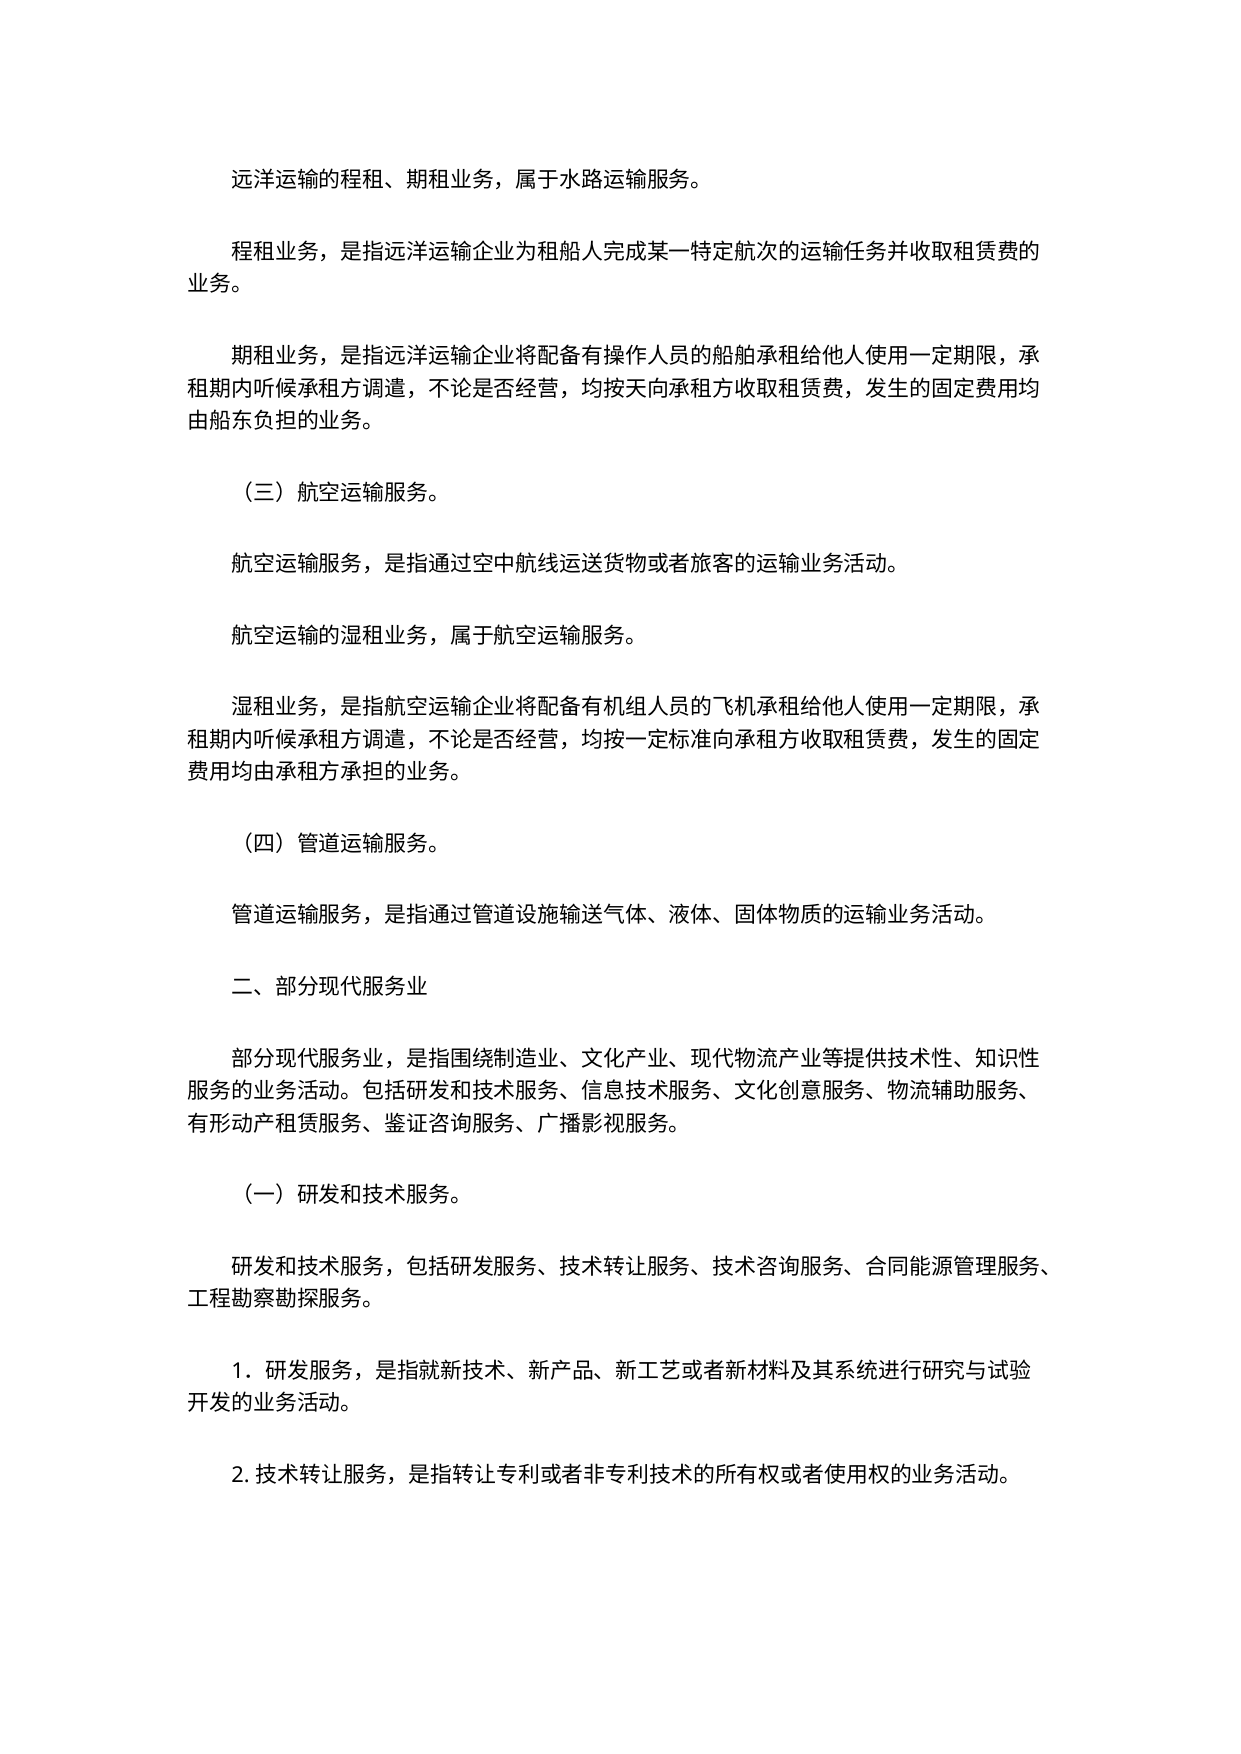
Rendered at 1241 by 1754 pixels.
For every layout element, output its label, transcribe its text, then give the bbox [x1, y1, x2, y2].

text 1．研发服务，是指就新技术、新产品、新工艺或者新材料及其系统进行研究与试验开发的业务活动。 [187, 1352, 1053, 1417]
text 管道运输服务，是指通过管道设施输送气体、液体、固体物质的运输业务活动。 [187, 897, 1053, 929]
text 2. 技术转让服务，是指转让专利或者非专利技术的所有权或者使用权的业务活动。 [187, 1456, 1053, 1489]
text （三）航空运输服务。 [187, 474, 1053, 507]
text 程租业务，是指远洋运输企业为租船人完成某一特定航次的运输任务并收取租赁费的业务。 [187, 233, 1053, 298]
text 研发和技术服务，包括研发服务、技术转让服务、技术咨询服务、合同能源管理服务、工程勘察勘探服务。 [187, 1248, 1053, 1313]
text （一）研发和技术服务。 [187, 1177, 1053, 1209]
text 部分现代服务业，是指围绕制造业、文化产业、现代物流产业等提供技术性、知识性服务的业务活动。包括研发和技术服务、信息技术服务、文化创意服务、物流辅助服务、有形动产租赁服务、鉴证咨询服务、广播影视服务。 [187, 1040, 1053, 1138]
text 湿租业务，是指航空运输企业将配备有机组人员的飞机承租给他人使用一定期限，承租期内听候承租方调遣，不论是否经营，均按一定标准向承租方收取租赁费，发生的固定费用均由承租方承担的业务。 [187, 689, 1053, 786]
text 二、部分现代服务业 [187, 968, 1053, 1001]
text 航空运输的湿租业务，属于航空运输服务。 [187, 617, 1053, 650]
text 远洋运输的程租、期租业务，属于水路运输服务。 [187, 162, 1053, 194]
text （四）管道运输服务。 [187, 825, 1053, 858]
text 期租业务，是指远洋运输企业将配备有操作人员的船舶承租给他人使用一定期限，承租期内听候承租方调遣，不论是否经营，均按天向承租方收取租赁费，发生的固定费用均由船东负担的业务。 [187, 338, 1053, 435]
text 航空运输服务，是指通过空中航线运送货物或者旅客的运输业务活动。 [187, 546, 1053, 578]
